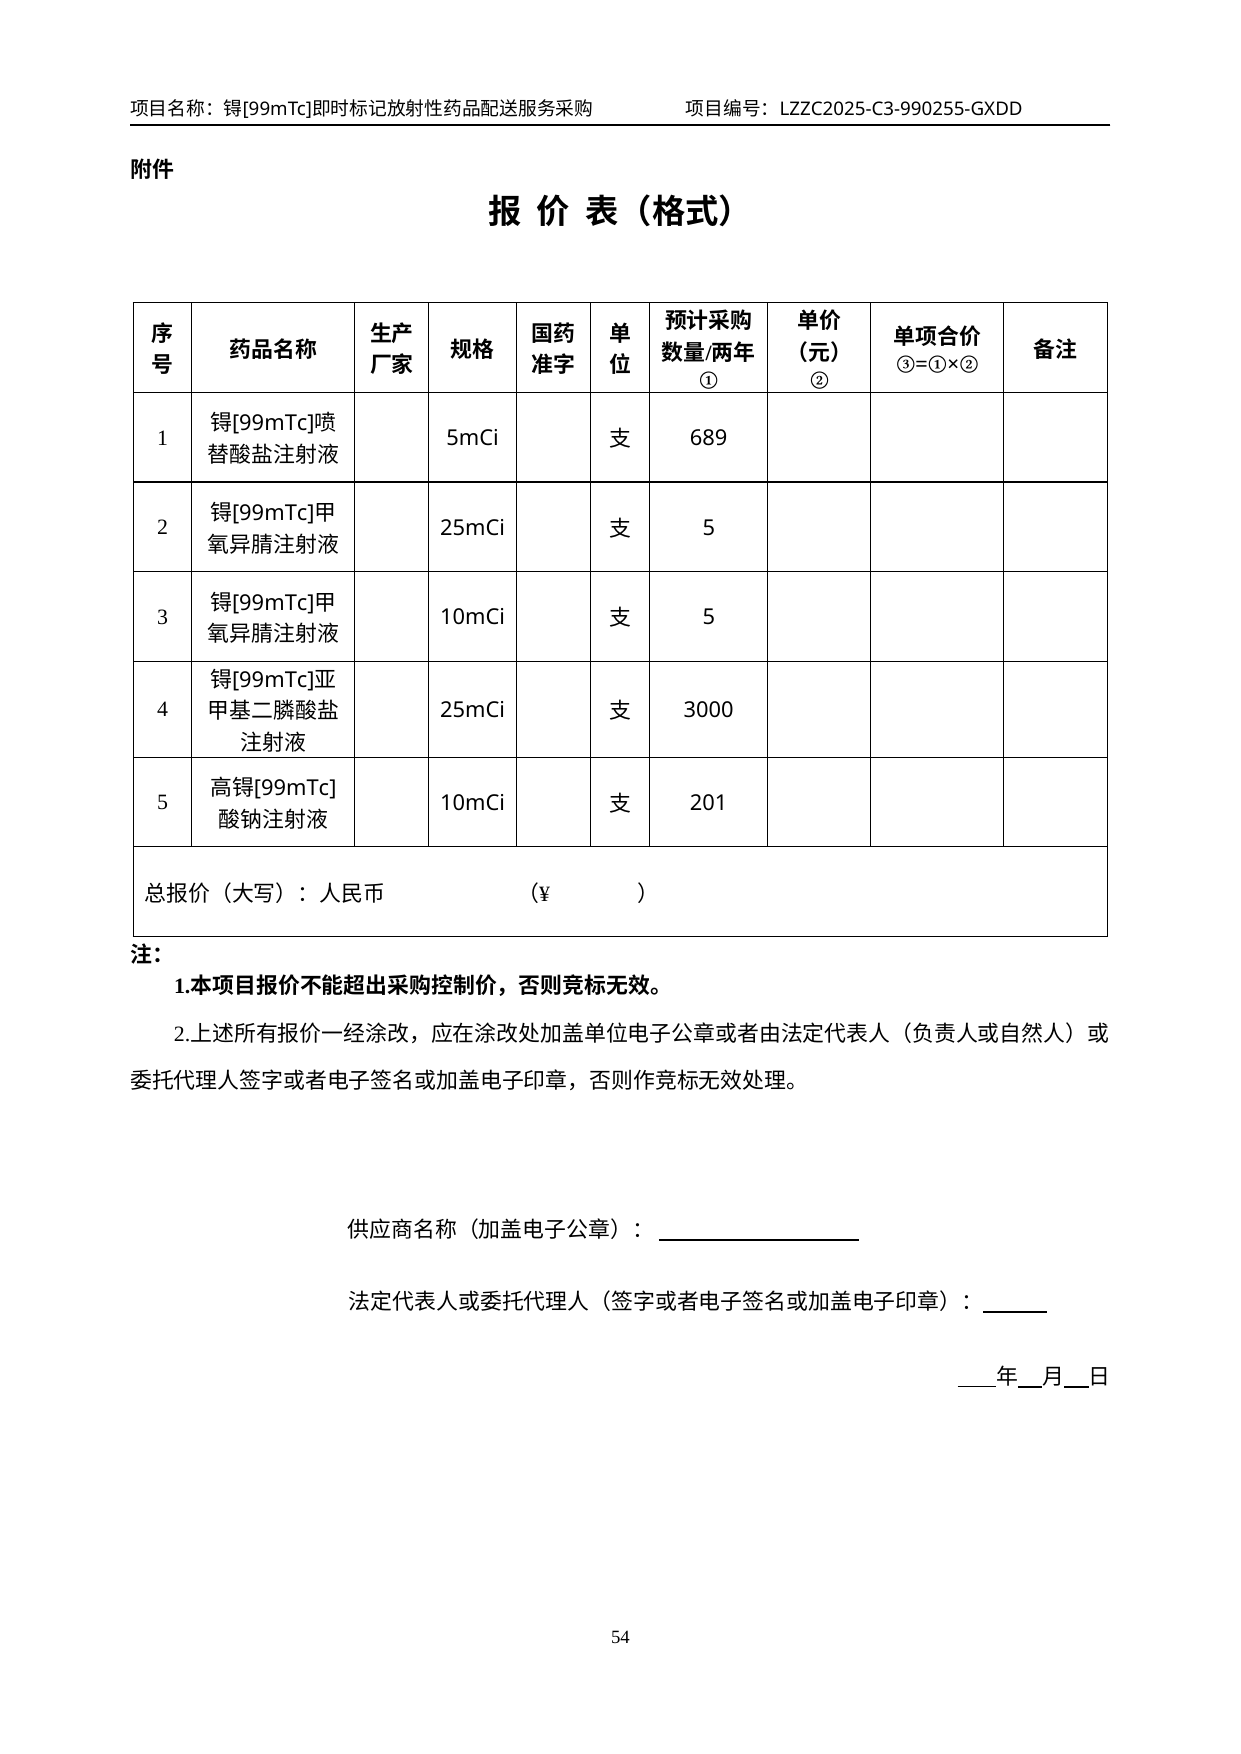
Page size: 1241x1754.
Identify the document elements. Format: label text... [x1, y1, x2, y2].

table_cell [1004, 662, 1107, 757]
table_cell 5mCi [429, 393, 516, 481]
table_cell [768, 758, 870, 846]
table_cell 锝[99mTc]甲氧异腈注射液 [192, 572, 354, 661]
table_cell 689 [650, 393, 767, 481]
table_cell [768, 393, 870, 481]
table_cell 5 [134, 758, 191, 846]
table_cell 3 [134, 572, 191, 661]
table_cell 2 [134, 483, 191, 571]
table_cell 25mCi [429, 662, 516, 757]
text 法定代表人或委托代理人（签字或者电子签名或加盖电子印章）： [130, 1283, 1110, 1316]
table_header 单位 [591, 303, 649, 392]
table_cell 10mCi [429, 758, 516, 846]
text 2.上述所有报价一经涂改，应在涂改处加盖单位电子公章或者由法定代表人（负责人或自然人）或委托代理人签字或者电子签名或加盖电子印章，否则作竞标无效处理。 [130, 1016, 1110, 1095]
table_cell [871, 758, 1003, 846]
table_cell 1 [134, 393, 191, 481]
table_cell [1004, 393, 1107, 481]
table_cell 锝[99mTc]亚甲基二膦酸盐注射液 [192, 662, 354, 757]
table_cell [355, 662, 428, 757]
table_cell [517, 758, 590, 846]
table_cell 5 [650, 483, 767, 571]
table_cell [517, 393, 590, 481]
table_cell [768, 483, 870, 571]
table_cell 高锝[99mTc]酸钠注射液 [192, 758, 354, 846]
table_cell 锝[99mTc]甲氧异腈注射液 [192, 483, 354, 571]
table_cell 锝[99mTc]喷替酸盐注射液 [192, 393, 354, 481]
table_cell [355, 483, 428, 571]
table_cell 4 [134, 662, 191, 757]
table_cell [871, 572, 1003, 661]
table_cell 总报价（大写）：人民币 （¥ ） [134, 847, 1107, 936]
table_header 药品名称 [192, 303, 354, 392]
table_header 国药准字 [517, 303, 590, 392]
text 供应商名称（加盖电子公章）： [130, 1211, 1110, 1244]
table_cell 支 [591, 483, 649, 571]
table_cell 支 [591, 572, 649, 661]
table_cell [1004, 572, 1107, 661]
text 注： [130, 937, 1110, 968]
text 年 月 日 [130, 1355, 1110, 1392]
table_cell 支 [591, 662, 649, 757]
table_cell [1004, 758, 1107, 846]
table_cell 10mCi [429, 572, 516, 661]
table_header 单项合价 ③=①×② [871, 303, 1003, 392]
table_cell [517, 662, 590, 757]
text 报 价 表（格式） [130, 185, 1110, 233]
table_header 生产厂家 [355, 303, 428, 392]
table_cell 支 [591, 393, 649, 481]
table_cell 201 [650, 758, 767, 846]
table_cell [768, 662, 870, 757]
table_cell [355, 758, 428, 846]
table_cell [871, 662, 1003, 757]
table_cell 25mCi [429, 483, 516, 571]
table_cell [517, 483, 590, 571]
table_cell 3000 [650, 662, 767, 757]
table_header 备注 [1004, 303, 1107, 392]
table_cell [1004, 483, 1107, 571]
text 1.本项目报价不能超出采购控制价，否则竞标无效。 [130, 968, 1110, 1000]
table_cell [871, 483, 1003, 571]
table_cell [355, 393, 428, 481]
table_header 序号 [134, 303, 191, 392]
table_cell [355, 572, 428, 661]
table_cell 5 [650, 572, 767, 661]
table_header 单价（元） ② [768, 303, 870, 392]
table_cell [517, 572, 590, 661]
text 附件 [130, 148, 1110, 185]
table_header 预计采购数量/两年 ① [650, 303, 767, 392]
table_header 规格 [429, 303, 516, 392]
table_cell [768, 572, 870, 661]
table_cell 支 [591, 758, 649, 846]
table_cell [871, 393, 1003, 481]
